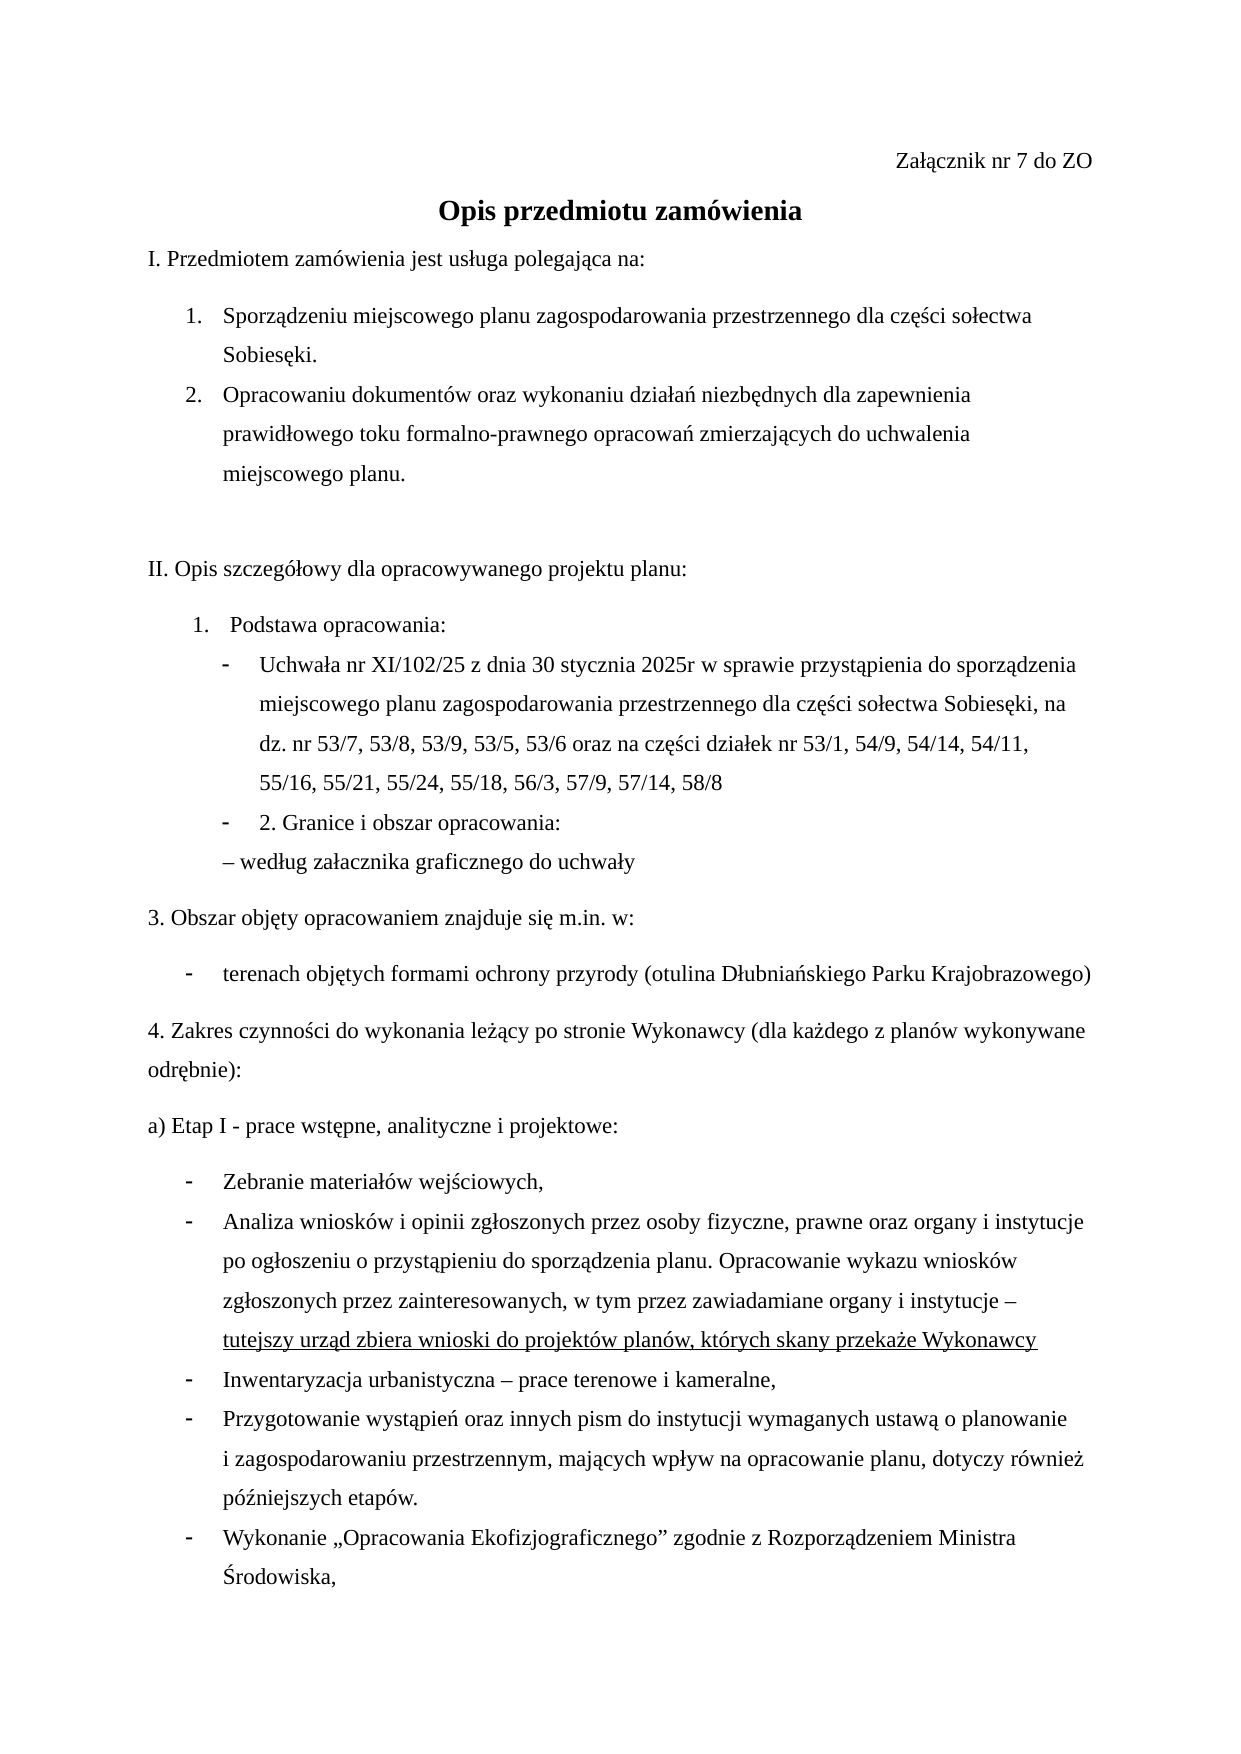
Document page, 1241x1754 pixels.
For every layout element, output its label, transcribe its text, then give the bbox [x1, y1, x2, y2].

text 3. Obszar objęty opracowaniem znajduje się m.in. w: [148, 904, 1093, 931]
list terenach objętych formami ochrony przyrody (otulina Dłubniańskiego Parku Krajobrazowego) [185, 961, 1093, 987]
text II. Opis szczegółowy dla opracowywanego projektu planu: [148, 555, 1093, 582]
list Zebranie materiałów wejściowych, [185, 1168, 1093, 1195]
list Inwentaryzacja urbanistyczna – prace terenowe i kameralne, [185, 1366, 1093, 1392]
text 4. Zakres czynności do wykonania leżący po stronie Wykonawcy (dla każdego z planów wykonywane odrębnie): [148, 1017, 1093, 1082]
list Opracowaniu dokumentów oraz wykonaniu działań niezbędnych dla zapewnienia prawidłowego toku formalno-prawnego opracowań zmierzających do uchwalenia miejscowego planu. [185, 381, 1093, 486]
list Przygotowanie wystąpień oraz innych pism do instytucji wymaganych ustawą o planowanie i zagospodarowaniu przestrzennym, mających wpływ na opracowanie planu, dotyczy również [185, 1405, 1093, 1471]
list – według załacznika graficznego do uchwały [223, 848, 1093, 874]
list 2. Granice i obszar opracowania: [222, 809, 1093, 835]
list Analiza wniosków i opinii zgłoszonych przez osoby fizyczne, prawne oraz organy i instytucje po ogłoszeniu o przystąpieniu do sporządzenia planu. Opracowanie wykazu wniosków zgłoszonych przez zainteresowanych, w tym przez zawiadamiane organy i instytucje – tutejszy urząd zbiera wnioski do projektów planów, których skany przekaże Wykonawcy [185, 1208, 1093, 1353]
list Podstawa opracowania: [192, 611, 1093, 638]
list Uchwała nr XI/102/25 z dnia 30 stycznia 2025r w sprawie przystąpienia do sporządzenia miejscowego planu zagospodarowania przestrzennego dla części sołectwa Sobiesęki, na dz. nr 53/7, 53/8, 53/9, 53/5, 53/6 oraz na części działek nr 53/1, 54/9, 54/14, 54/11, 55/16, 55/21, 55/24, 55/18, 56/3, 57/9, 57/14, 58/8 [222, 651, 1093, 796]
text a) Etap I - prace wstępne, analityczne i projektowe: [148, 1112, 1093, 1139]
text Opis przedmiotu zamówienia [148, 193, 1093, 226]
text Załącznik nr 7 do ZO [148, 148, 1093, 174]
list Wykonanie „Opracowania Ekofizjograficznego” zgodnie z Rozporządzeniem Ministra Środowiska, [185, 1524, 1093, 1589]
text I. Przedmiotem zamówienia jest usługa polegająca na: [148, 246, 1093, 272]
list późniejszych etapów. [223, 1484, 1093, 1511]
list Sporządzeniu miejscowego planu zagospodarowania przestrzennego dla części sołectwa Sobiesęki. [185, 302, 1093, 367]
